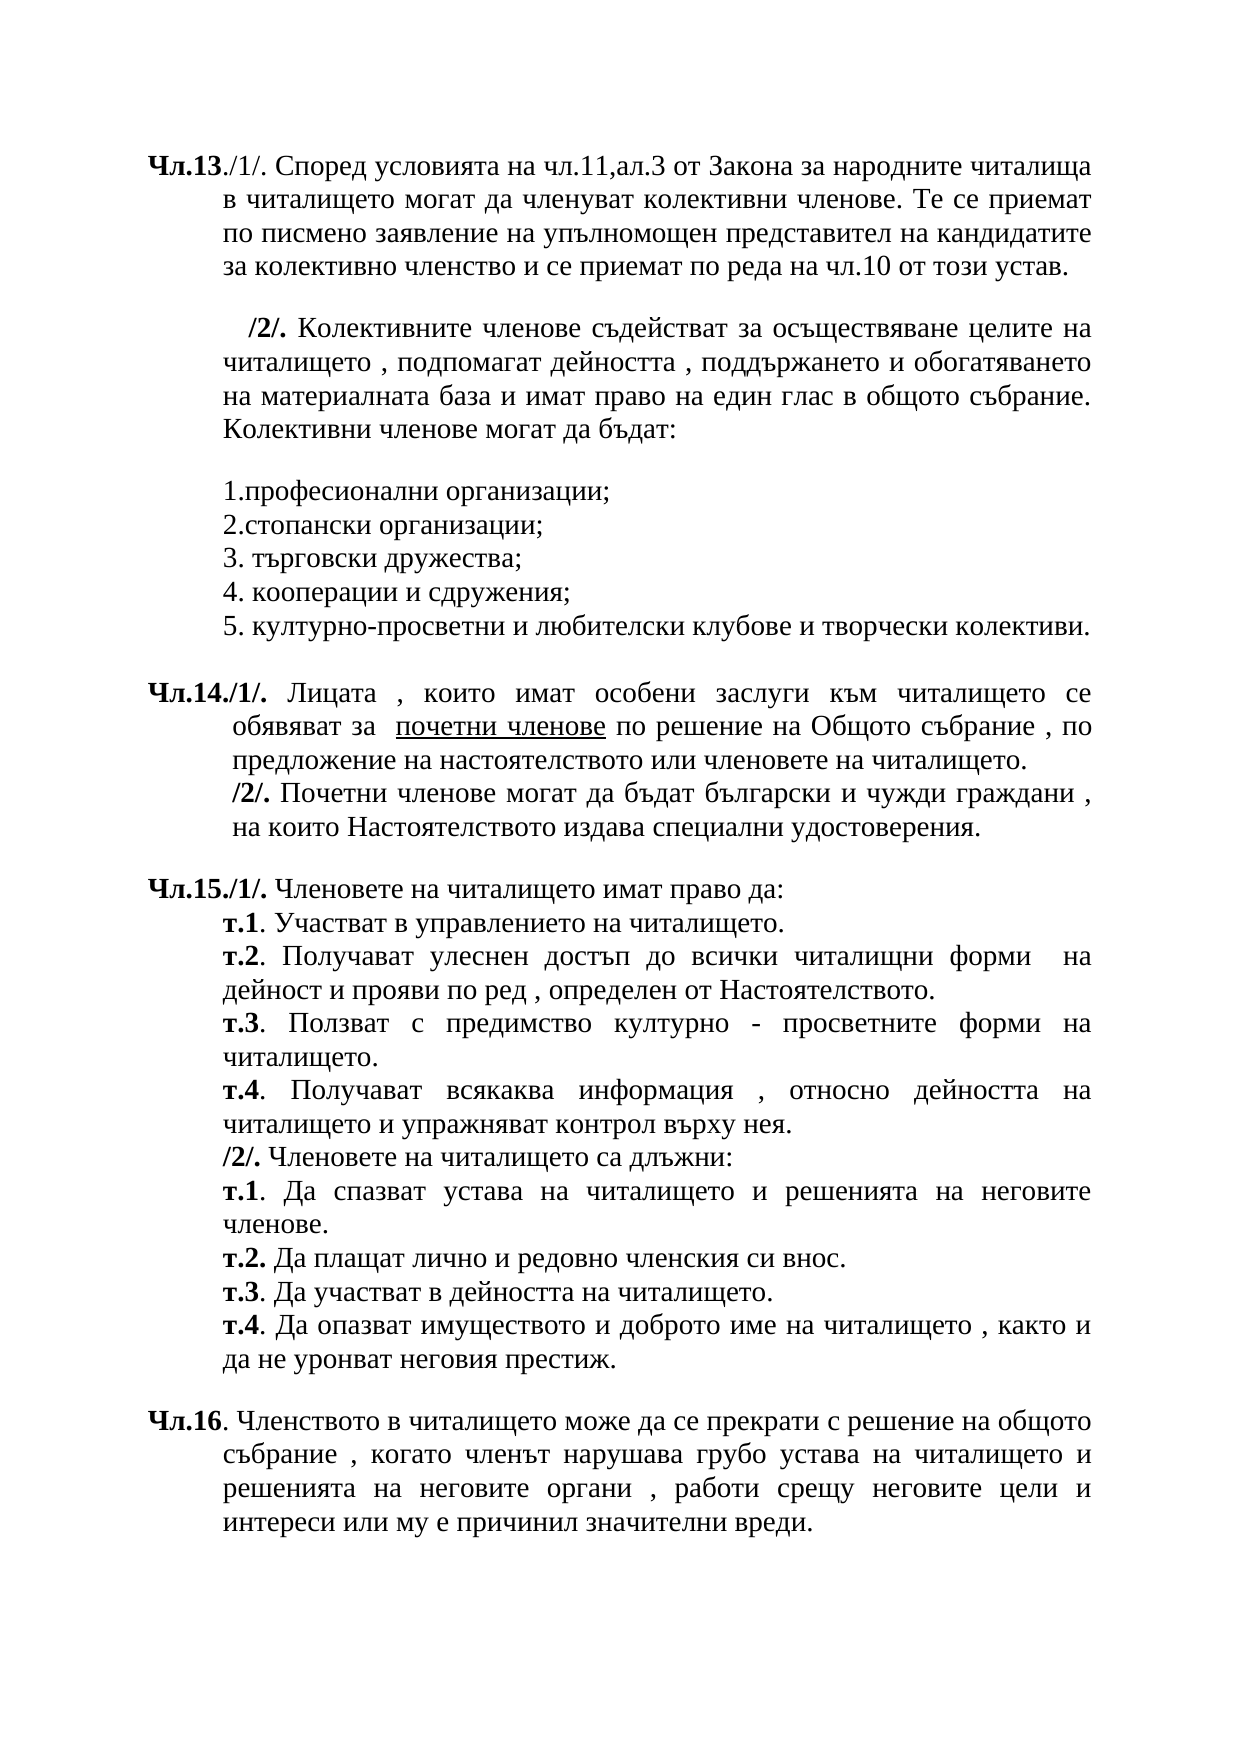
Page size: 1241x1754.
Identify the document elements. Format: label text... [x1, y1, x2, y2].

text т.3. Да участват в дейността на читалището. [223, 1274, 1093, 1307]
text Чл.13./1/. Според условията на чл.11,ал.3 от Закона за народните читалища в читалището могат да членуват колективни членове. Те се приемат по писмено заявление на упълномощен представител на кандидатите за колективно членство и се приемат по реда на чл.10 от този устав. [148, 148, 1093, 282]
text /2/. Колективните членове съдействат за осъществяване целите на читалището , подпомагат дейността , поддържането и обогатяването на материалната база и имат право на един глас в общото събрание. Колективни членове могат да бъдат: [148, 311, 1093, 445]
text Чл.16. Членството в читалището може да се прекрати с решение на общото събрание , когато членът нарушава грубо устава на читалището и решенията на неговите органи , работи срещу неговите цели и интереси или му е причинил значителни вреди. [148, 1403, 1093, 1537]
text т.2. Да плащат лично и редовно членския си внос. [223, 1240, 1093, 1274]
text т.3. Ползват с предимство културно - просветните форми на читалището. [223, 1005, 1093, 1072]
text 3. търговски дружества; [223, 541, 1093, 574]
text 4. кооперации и сдружения; [223, 574, 1093, 608]
text т.1. Участват в управлението на читалището. [223, 905, 1093, 938]
text т.4. Да опазват имуществото и доброто име на читалището , както и да не уронват неговия престиж. [223, 1307, 1093, 1374]
text т.2. Получават улеснен достъп до всички читалищни форми на дейност и прояви по ред , определен от Настоятелството. [223, 938, 1093, 1005]
text 1.професионални организации; [223, 473, 1093, 507]
text /2/. Почетни членове могат да бъдат български и чужди граждани , на които Настоятелството издава специални удостоверения. [232, 775, 1093, 842]
text Чл.14./1/. Лицата , които имат особени заслуги към читалището се обявяват за почетни членове по решение на Общото събрание , по предложение на настоятелството или членовете на читалището. [148, 675, 1093, 775]
text т.1. Да спазват устава на читалището и решенията на неговите членове. [223, 1173, 1093, 1240]
text Чл.15./1/. Членовете на читалището имат право да: [148, 871, 1093, 905]
text т.4. Получават всякаква информация , относно дейността на читалището и упражняват контрол върху нея. [223, 1072, 1093, 1139]
text /2/. Членовете на читалището са длъжни: [223, 1139, 1093, 1173]
text 2.стопански организации; [223, 507, 1093, 541]
text 5. културно-просветни и любителски клубове и творчески колективи. [223, 608, 1093, 641]
